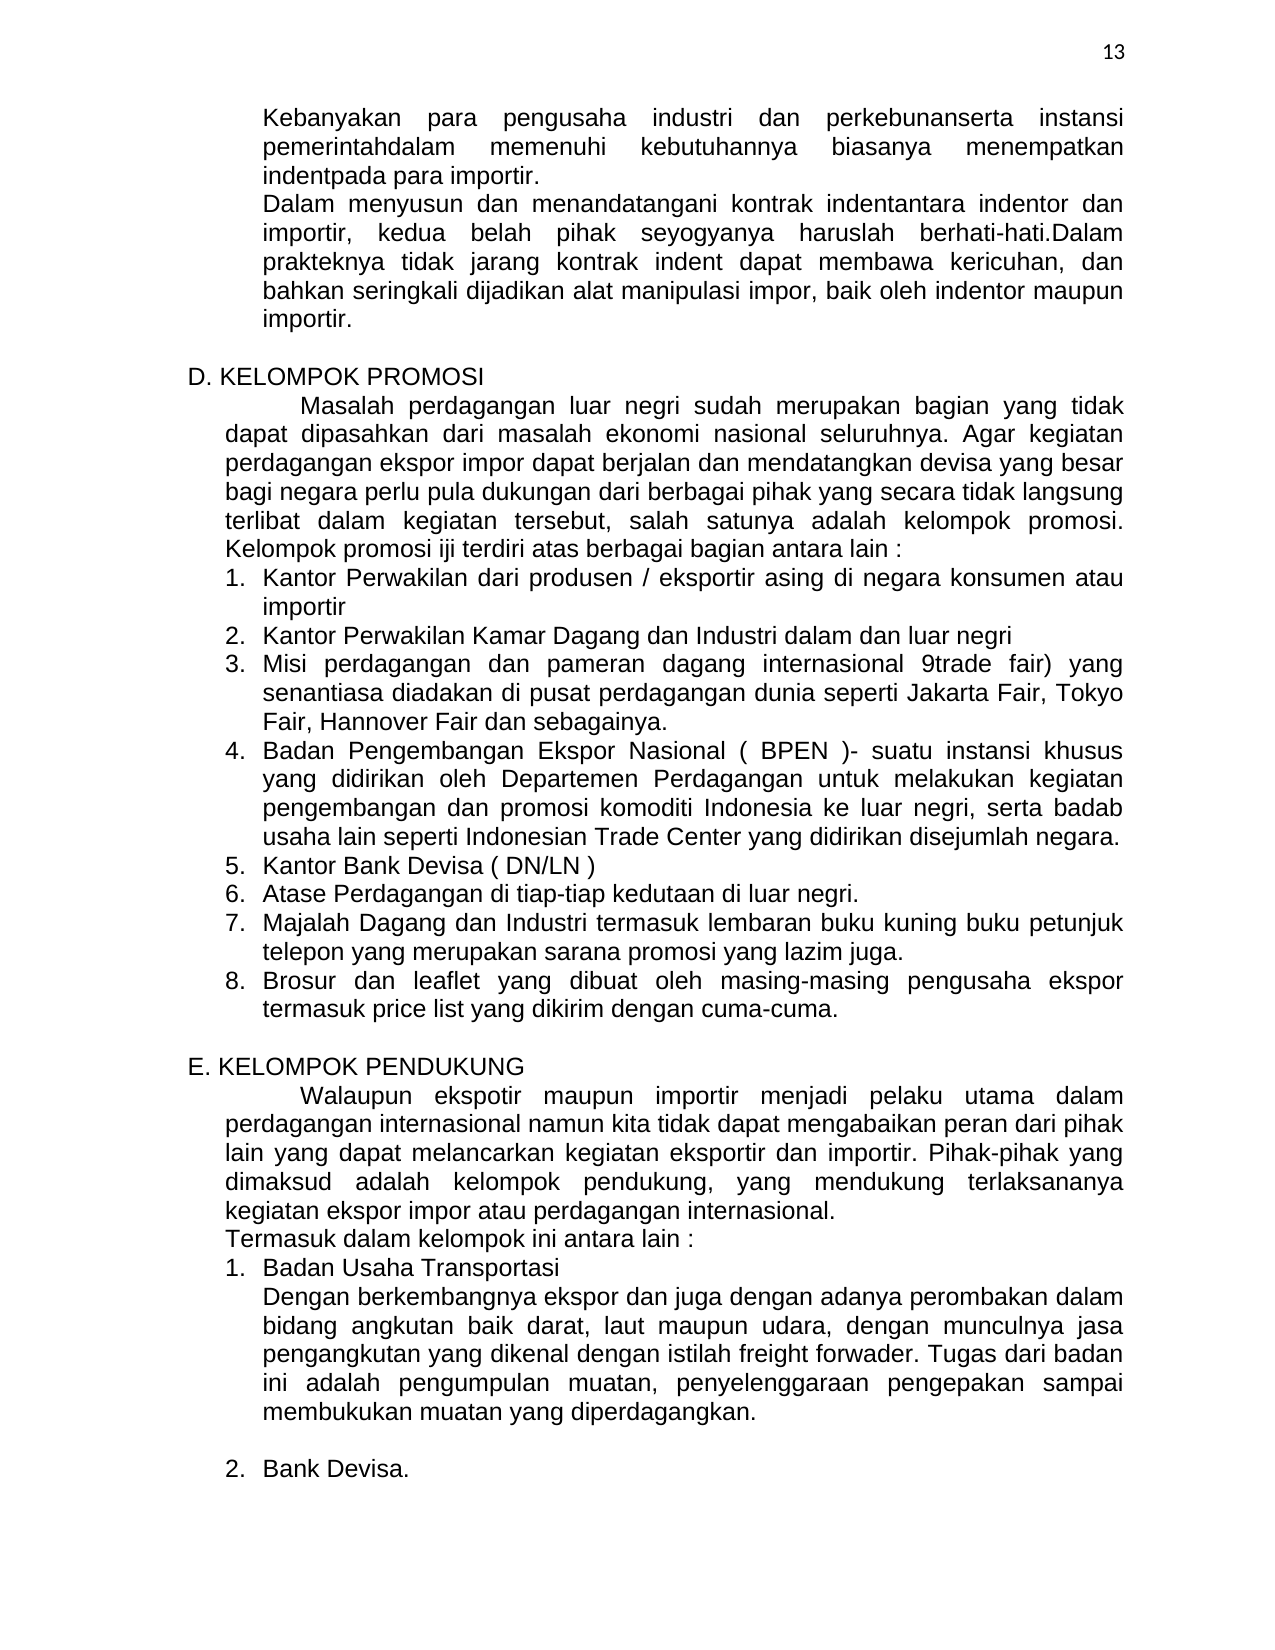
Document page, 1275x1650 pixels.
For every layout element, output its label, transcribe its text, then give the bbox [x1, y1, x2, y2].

list Kantor Perwakilan Kamar Dagang dan Industri dalam dan luar negri [225, 621, 1125, 649]
list Badan Pengembangan Ekspor Nasional ( BPEN )- suatu instansi khusus yang didirikan oleh Departemen Perdagangan untuk melakukan kegiatan pengembangan dan promosi komoditi Indonesia ke luar negri, serta badab usaha lain seperti Indonesian Trade Center yang didirikan disejumlah negara. [225, 736, 1125, 851]
text Termasuk dalam kelompok ini antara lain : [150, 1224, 1125, 1253]
text D. KELOMPOK PROMOSI [187, 362, 1125, 391]
text Dalam menyusun dan menandatangani kontrak indentantara indentor dan importir, kedua belah pihak seyogyanya haruslah berhati-hati.Dalam prakteknya tidak jarang kontrak indent dapat membawa kericuhan, dan bahkan seringkali dijadikan alat manipulasi impor, baik oleh indentor maupun importir. [262, 189, 1125, 333]
list Badan Usaha Transportasi [225, 1253, 1125, 1282]
text Walaupun ekspotir maupun importir menjadi pelaku utama dalam perdagangan internasional namun kita tidak dapat mengabaikan peran dari pihak lain yang dapat melancarkan kegiatan eksportir dan importir. Pihak-pihak yang dimaksud adalah kelompok pendukung, yang mendukung terlaksananya kegiatan ekspor impor atau perdagangan internasional. [225, 1081, 1125, 1224]
list Misi perdagangan dan pameran dagang internasional 9trade fair) yang senantiasa diadakan di pusat perdagangan dunia seperti Jakarta Fair, Tokyo Fair, Hannover Fair dan sebagainya. [225, 649, 1125, 736]
text Masalah perdagangan luar negri sudah merupakan bagian yang tidak dapat dipasahkan dari masalah ekonomi nasional seluruhnya. Agar kegiatan perdagangan ekspor impor dapat berjalan dan mendatangkan devisa yang besar bagi negara perlu pula dukungan dari berbagai pihak yang secara tidak langsung terlibat dalam kegiatan tersebut, salah satunya adalah kelompok promosi. Kelompok promosi iji terdiri atas berbagai bagian antara lain : [225, 391, 1125, 563]
list Brosur dan leaflet yang dibuat oleh masing-masing pengusaha ekspor termasuk price list yang dikirim dengan cuma-cuma. [225, 966, 1125, 1023]
list Atase Perdagangan di tiap-tiap kedutaan di luar negri. [225, 879, 1125, 908]
list Bank Devisa. [225, 1454, 1125, 1483]
text E. KELOMPOK PENDUKUNG [187, 1052, 1125, 1081]
list Majalah Dagang dan Industri termasuk lembaran buku kuning buku petunjuk telepon yang merupakan sarana promosi yang lazim juga. [225, 908, 1125, 966]
text Dengan berkembangnya ekspor dan juga dengan adanya perombakan dalam bidang angkutan baik darat, laut maupun udara, dengan munculnya jasa pengangkutan yang dikenal dengan istilah freight forwader. Tugas dari badan ini adalah pengumpulan muatan, penyelenggaraan pengepakan sampai membukukan muatan yang diperdagangkan. [262, 1282, 1125, 1426]
text Kebanyakan para pengusaha industri dan perkebunanserta instansi pemerintahdalam memenuhi kebutuhannya biasanya menempatkan indentpada para importir. [262, 103, 1125, 189]
list Kantor Perwakilan dari produsen / eksportir asing di negara konsumen atau importir [225, 563, 1125, 621]
list Kantor Bank Devisa ( DN/LN ) [225, 851, 1125, 879]
